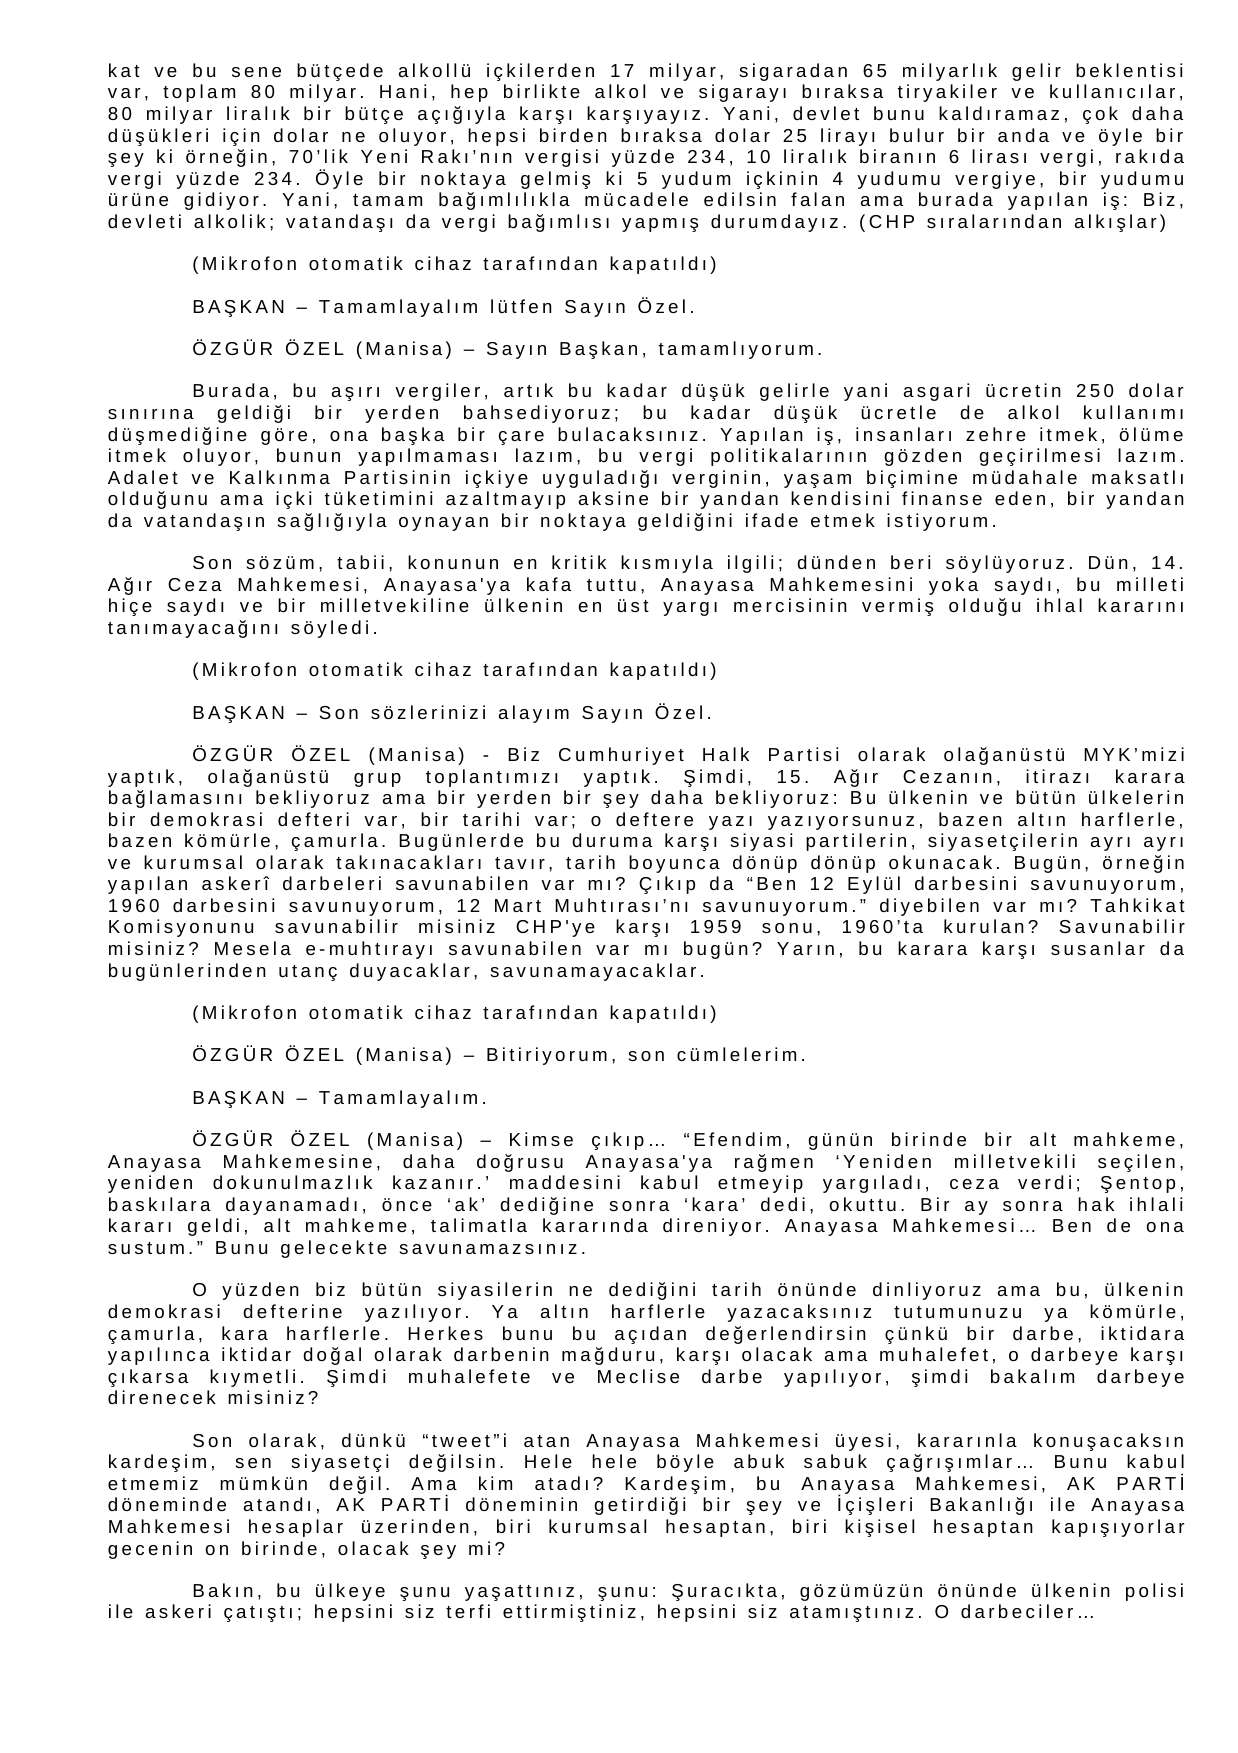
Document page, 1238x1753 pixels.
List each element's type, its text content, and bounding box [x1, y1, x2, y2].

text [108, 60, 1186, 232]
text BAŞKAN – Son sözlerinizi alayım Sayın Özel. [108, 701, 1186, 723]
text (Mikrofon otomatik cihaz tarafından kapatıldı) [108, 253, 1186, 274]
text ÖZGÜR ÖZEL (Manisa) – Kimse çıkıp… “Efendim, günün birinde bir alt mahkeme, Anayasa Mahkemesine, daha doğrusu Anayasa'ya rağmen ‘Yeniden milletvekili seçilen, yeniden dokunulmazlık kazanır.’ maddesini kabul etmeyip yargıladı, ceza verdi; Şentop, baskılara dayanamadı, önce ‘ak’ dediğine sonra ‘kara’ dedi, okuttu. Bir ay sonra hak ihlali kararı geldi, alt mahkeme, talimatla kararında direniyor. Anayasa Mahkemesi… Ben de ona sustum.” Bunu gelecekte savunamazsınız. [108, 1129, 1186, 1258]
text O yüzden biz bütün siyasilerin ne dediğini tarih önünde dinliyoruz ama bu, ülkenin demokrasi defterine yazılıyor. Ya altın harflerle yazacaksınız tutumunuzu ya kömürle, çamurla, kara harflerle. Herkes bunu bu açıdan değerlendirsin çünkü bir darbe, iktidara yapılınca iktidar doğal olarak darbenin mağduru, karşı olacak ama muhalefet, o darbeye karşı çıkarsa kıymetli. Şimdi muhalefete ve Meclise darbe yapılıyor, şimdi bakalım darbeye direnecek misiniz? [108, 1279, 1186, 1409]
text (Mikrofon otomatik cihaz tarafından kapatıldı) [108, 1002, 1186, 1023]
text BAŞKAN – Tamamlayalım lütfen Sayın Özel. [108, 295, 1186, 317]
text ÖZGÜR ÖZEL (Manisa) - Biz Cumhuriyet Halk Partisi olarak olağanüstü MYK’mizi yaptık, olağanüstü grup toplantımızı yaptık. Şimdi, 15. Ağır Cezanın, itirazı karara bağlamasını bekliyoruz ama bir yerden bir şey daha bekliyoruz: Bu ülkenin ve bütün ülkelerin bir demokrasi defteri var, bir tarihi var; o deftere yazı yazıyorsunuz, bazen altın harflerle, bazen kömürle, çamurla. Bugünlerde bu duruma karşı siyasi partilerin, siyasetçilerin ayrı ayrı ve kurumsal olarak takınacakları tavır, tarih boyunca dönüp dönüp okunacak. Bugün, örneğin yapılan askerî darbeleri savunabilen var mı? Çıkıp da “Ben 12 Eylül darbesini savunuyorum, 1960 darbesini savunuyorum, 12 Mart Muhtırası’nı savunuyorum.” diyebilen var mı? Tahkikat Komisyonunu savunabilir misiniz CHP'ye karşı 1959 sonu, 1960’ta kurulan? Savunabilir misiniz? Mesela e-muhtırayı savunabilen var mı bugün? Yarın, bu karara karşı susanlar da bugünlerinden utanç duyacaklar, savunamayacaklar. [108, 744, 1186, 981]
text Son olarak, dünkü “tweet”i atan Anayasa Mahkemesi üyesi, kararınla konuşacaksın kardeşim, sen siyasetçi değilsin. Hele hele böyle abuk sabuk çağrışımlar… Bunu kabul etmemiz mümkün değil. Ama kim atadı? Kardeşim, bu Anayasa Mahkemesi, AK PARTİ döneminde atandı, AK PARTİ döneminin getirdiği bir şey ve İçişleri Bakanlığı ile Anayasa Mahkemesi hesaplar üzerinden, biri kurumsal hesaptan, biri kişisel hesaptan kapışıyorlar gecenin on birinde, olacak şey mi? [108, 1429, 1186, 1559]
text (Mikrofon otomatik cihaz tarafından kapatıldı) [108, 659, 1186, 681]
text ÖZGÜR ÖZEL (Manisa) – Bitiriyorum, son cümlelerim. [108, 1044, 1186, 1066]
text BAŞKAN – Tamamlayalım. [108, 1087, 1186, 1108]
text Bakın, bu ülkeye şunu yaşattınız, şunu: Şuracıkta, gözümüzün önünde ülkenin polisi ile askeri çatıştı; hepsini siz terfi ettirmiştiniz, hepsini siz atamıştınız. O darbeciler… [108, 1580, 1186, 1623]
text Burada, bu aşırı vergiler, artık bu kadar düşük gelirle yani asgari ücretin 250 dolar sınırına geldiği bir yerden bahsediyoruz; bu kadar düşük ücretle de alkol kullanımı düşmediğine göre, ona başka bir çare bulacaksınız. Yapılan iş, insanları zehre itmek, ölüme itmek oluyor, bunun yapılmaması lazım, bu vergi politikalarının gözden geçirilmesi lazım. Adalet ve Kalkınma Partisinin içkiye uyguladığı verginin, yaşam biçimine müdahale maksatlı olduğunu ama içki tüketimini azaltmayıp aksine bir yandan kendisini finanse eden, bir yandan da vatandaşın sağlığıyla oynayan bir noktaya geldiğini ifade etmek istiyorum. [108, 380, 1186, 531]
text ÖZGÜR ÖZEL (Manisa) – Sayın Başkan, tamamlıyorum. [108, 338, 1186, 359]
text Son sözüm, tabii, konunun en kritik kısmıyla ilgili; dünden beri söylüyoruz. Dün, 14. Ağır Ceza Mahkemesi, Anayasa'ya kafa tuttu, Anayasa Mahkemesini yoka saydı, bu milleti hiçe saydı ve bir milletvekiline ülkenin en üst yargı mercisinin vermiş olduğu ihlal kararını tanımayacağını söyledi. [108, 552, 1186, 638]
